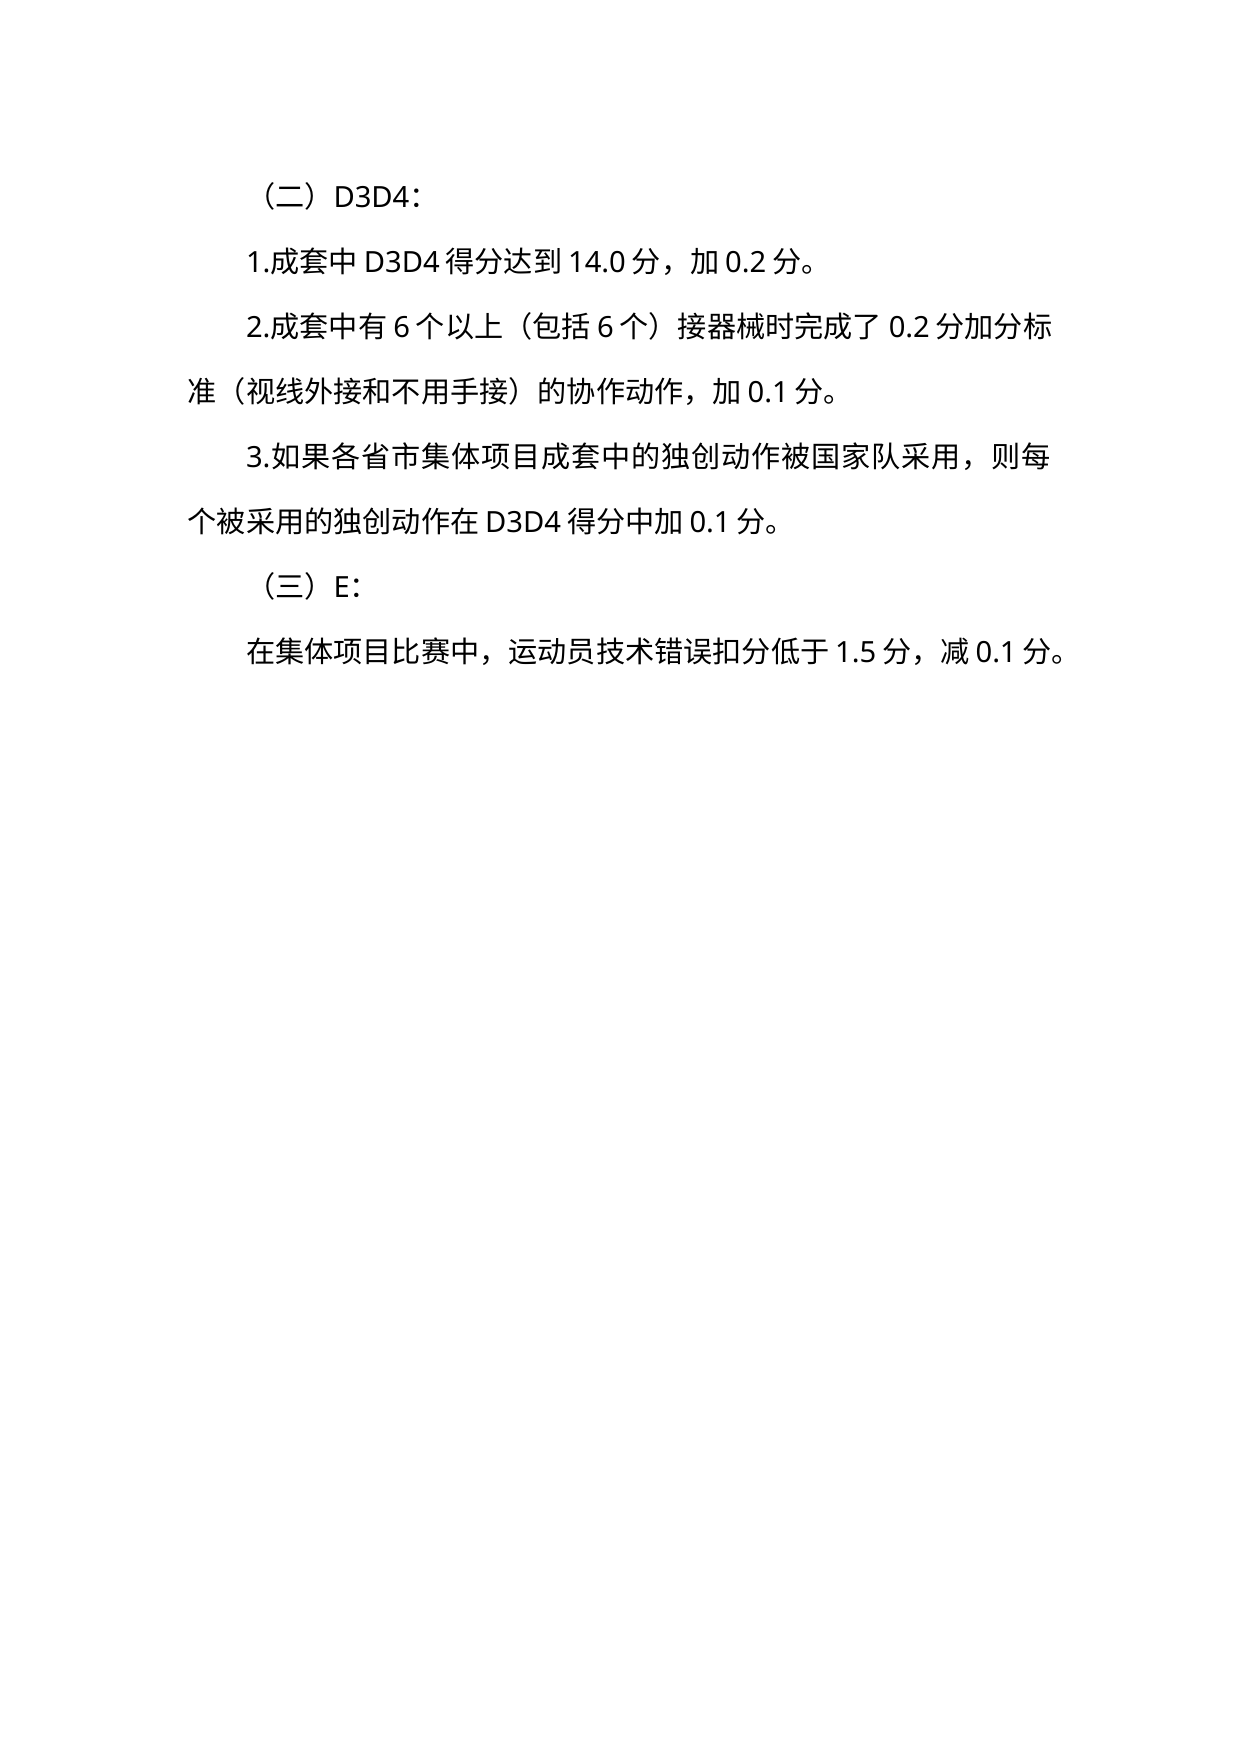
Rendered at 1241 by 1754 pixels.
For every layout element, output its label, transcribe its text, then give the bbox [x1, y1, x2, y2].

text （二）D3D4： [187, 162, 1053, 227]
text 3.如果各省市集体项目成套中的独创动作被国家队采用，则每个被采用的独创动作在D3D4得分中加0.1分。 [187, 422, 1053, 552]
text （三）E： [187, 552, 1053, 617]
text 在集体项目比赛中，运动员技术错误扣分低于1.5分，减0.1分。 [187, 617, 1053, 682]
text 2.成套中有6个以上（包括6个）接器械时完成了0.2分加分标准（视线外接和不用手接）的协作动作，加0.1分。 [187, 292, 1053, 422]
text 1.成套中D3D4得分达到14.0分，加0.2分。 [187, 227, 1053, 292]
